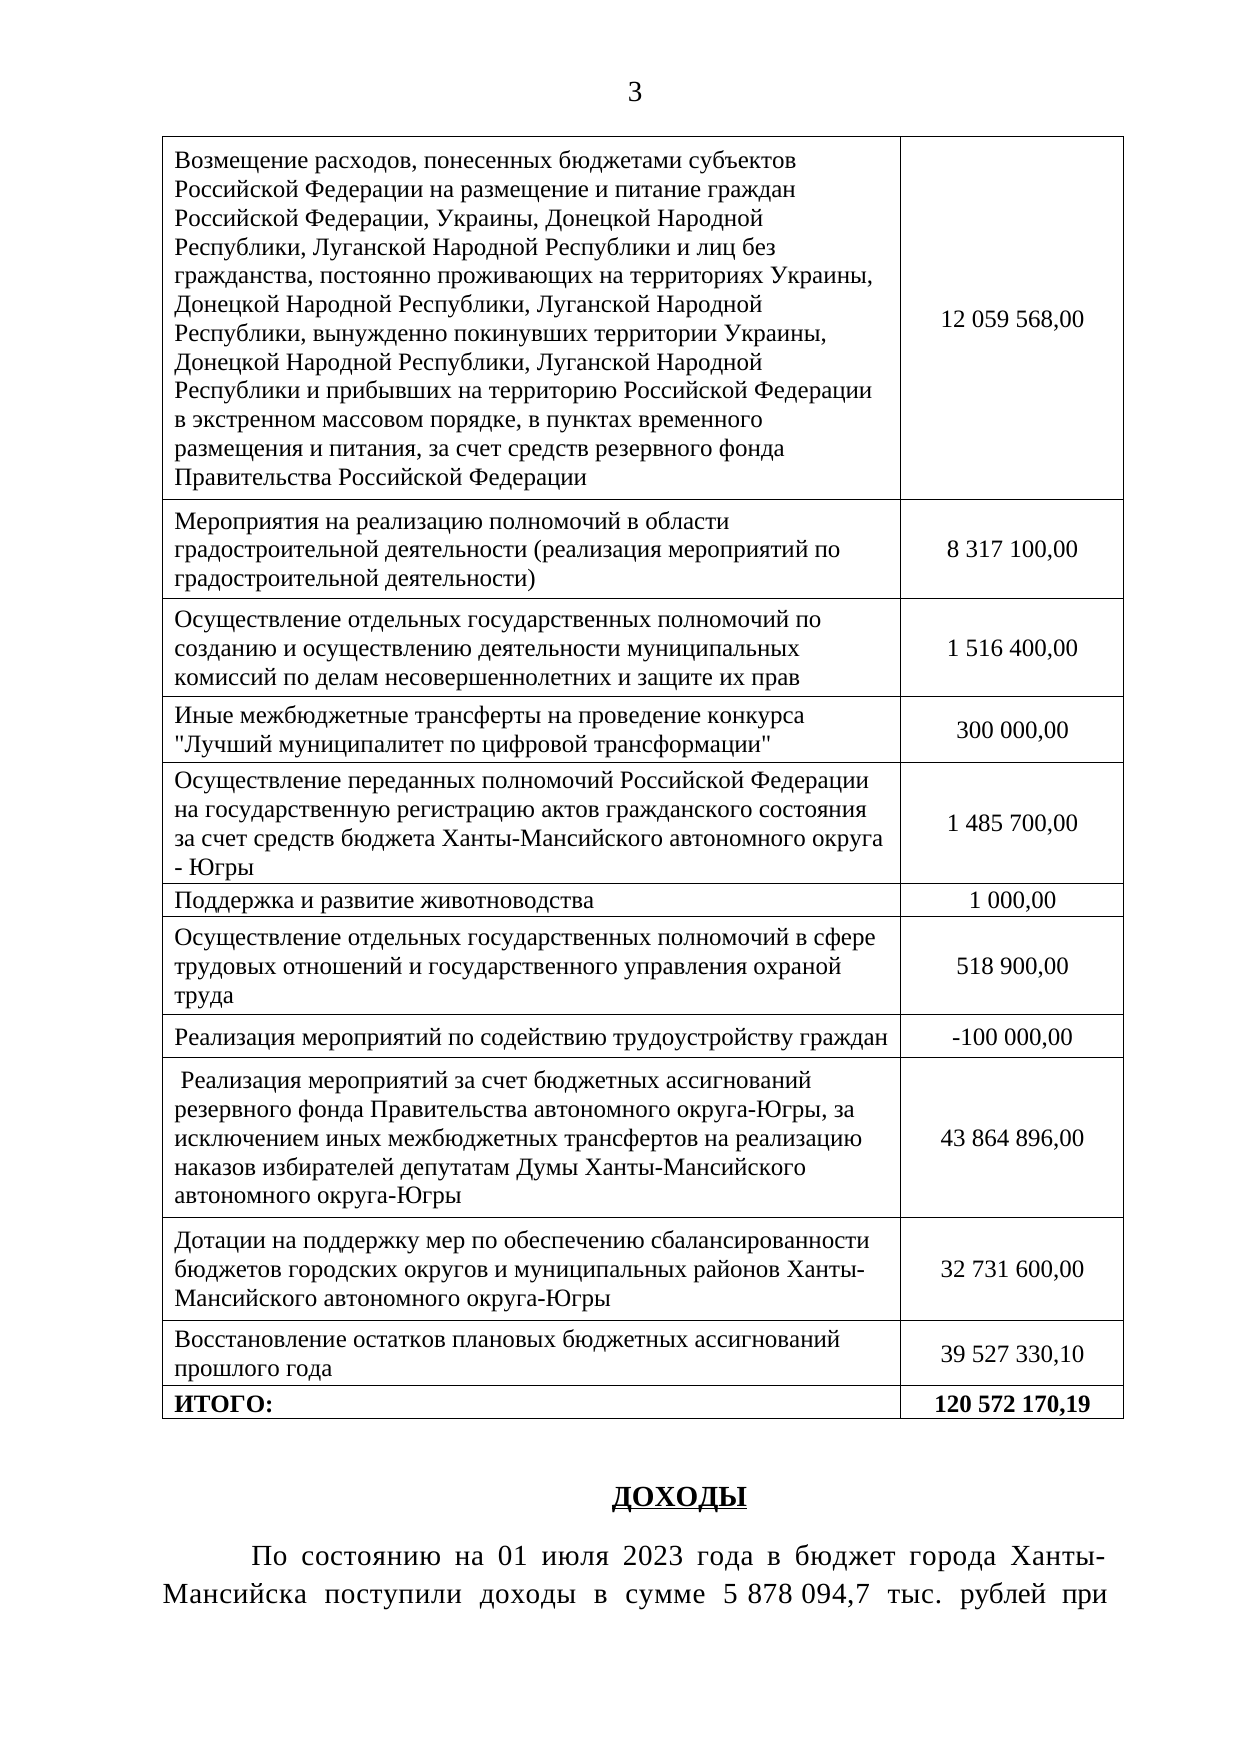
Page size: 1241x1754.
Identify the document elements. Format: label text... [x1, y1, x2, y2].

table_cell -100 000,00 [901, 1015, 1123, 1057]
table_cell 39 527 330,10 [901, 1321, 1123, 1385]
table_cell 518 900,00 [901, 917, 1123, 1014]
table_cell 1 000,00 [901, 884, 1123, 916]
table_cell Возмещение расходов, понесенных бюджетами субъектов Российской Федерации на размещение и питание граждан Российской Федерации, Украины, Донецкой Народной Республики, Луганской Народной Республики и лиц без гражданства, постоянно проживающих на территориях Украины, Донецкой Народной Республики, Луганской Народной Республики, вынужденно покинувших территории Украины, Донецкой Народной Республики, Луганской Народной Республики и прибывших на территорию Российской Федерации в экстренном массовом порядке, в пунктах временного размещения и питания, за счет средств резервного фонда Правительства Российской Федерации [163, 137, 900, 499]
table_cell 120 572 170,19 [901, 1386, 1123, 1418]
table_cell Осуществление отдельных государственных полномочий в сфере трудовых отношений и государственного управления охраной труда [163, 917, 900, 1014]
table_cell Осуществление переданных полномочий Российской Федерации на государственную регистрацию актов гражданского состояния за счет средств бюджета Ханты-Мансийского автономного округа - Югры [163, 763, 900, 883]
table_cell Реализация мероприятий по содействию трудоустройству граждан [163, 1015, 900, 1057]
table_cell 300 000,00 [901, 697, 1123, 762]
text ДОХОДЫ [162, 1479, 1107, 1512]
table_cell Реализация мероприятий за счет бюджетных ассигнований резервного фонда Правительства автономного округа-Югры, за исключением иных межбюджетных трансфертов на реализацию наказов избирателей депутатам Думы Ханты-Мансийского автономного округа-Югры [163, 1058, 900, 1217]
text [162, 1538, 1107, 1610]
table_cell 1 485 700,00 [901, 763, 1123, 883]
table_cell Поддержка и развитие животноводства [163, 884, 900, 916]
table_cell 43 864 896,00 [901, 1058, 1123, 1217]
table_cell 1 516 400,00 [901, 599, 1123, 696]
table_cell Восстановление остатков плановых бюджетных ассигнований прошлого года [163, 1321, 900, 1385]
table_cell Осуществление отдельных государственных полномочий по созданию и осуществлению деятельности муниципальных комиссий по делам несовершеннолетних и защите их прав [163, 599, 900, 696]
table_cell 32 731 600,00 [901, 1218, 1123, 1320]
table_cell 8 317 100,00 [901, 500, 1123, 598]
table_cell 12 059 568,00 [901, 137, 1123, 499]
table_cell Дотации на поддержку мер по обеспечению сбалансированности бюджетов городских округов и муниципальных районов Ханты-Мансийского автономного округа-Югры [163, 1218, 900, 1320]
table_cell Иные межбюджетные трансферты на проведение конкурса "Лучший муниципалитет по цифровой трансформации" [163, 697, 900, 762]
table_cell ИТОГО: [163, 1386, 900, 1418]
table_cell Мероприятия на реализацию полномочий в области градостроительной деятельности (реализация мероприятий по градостроительной деятельности) [163, 500, 900, 598]
